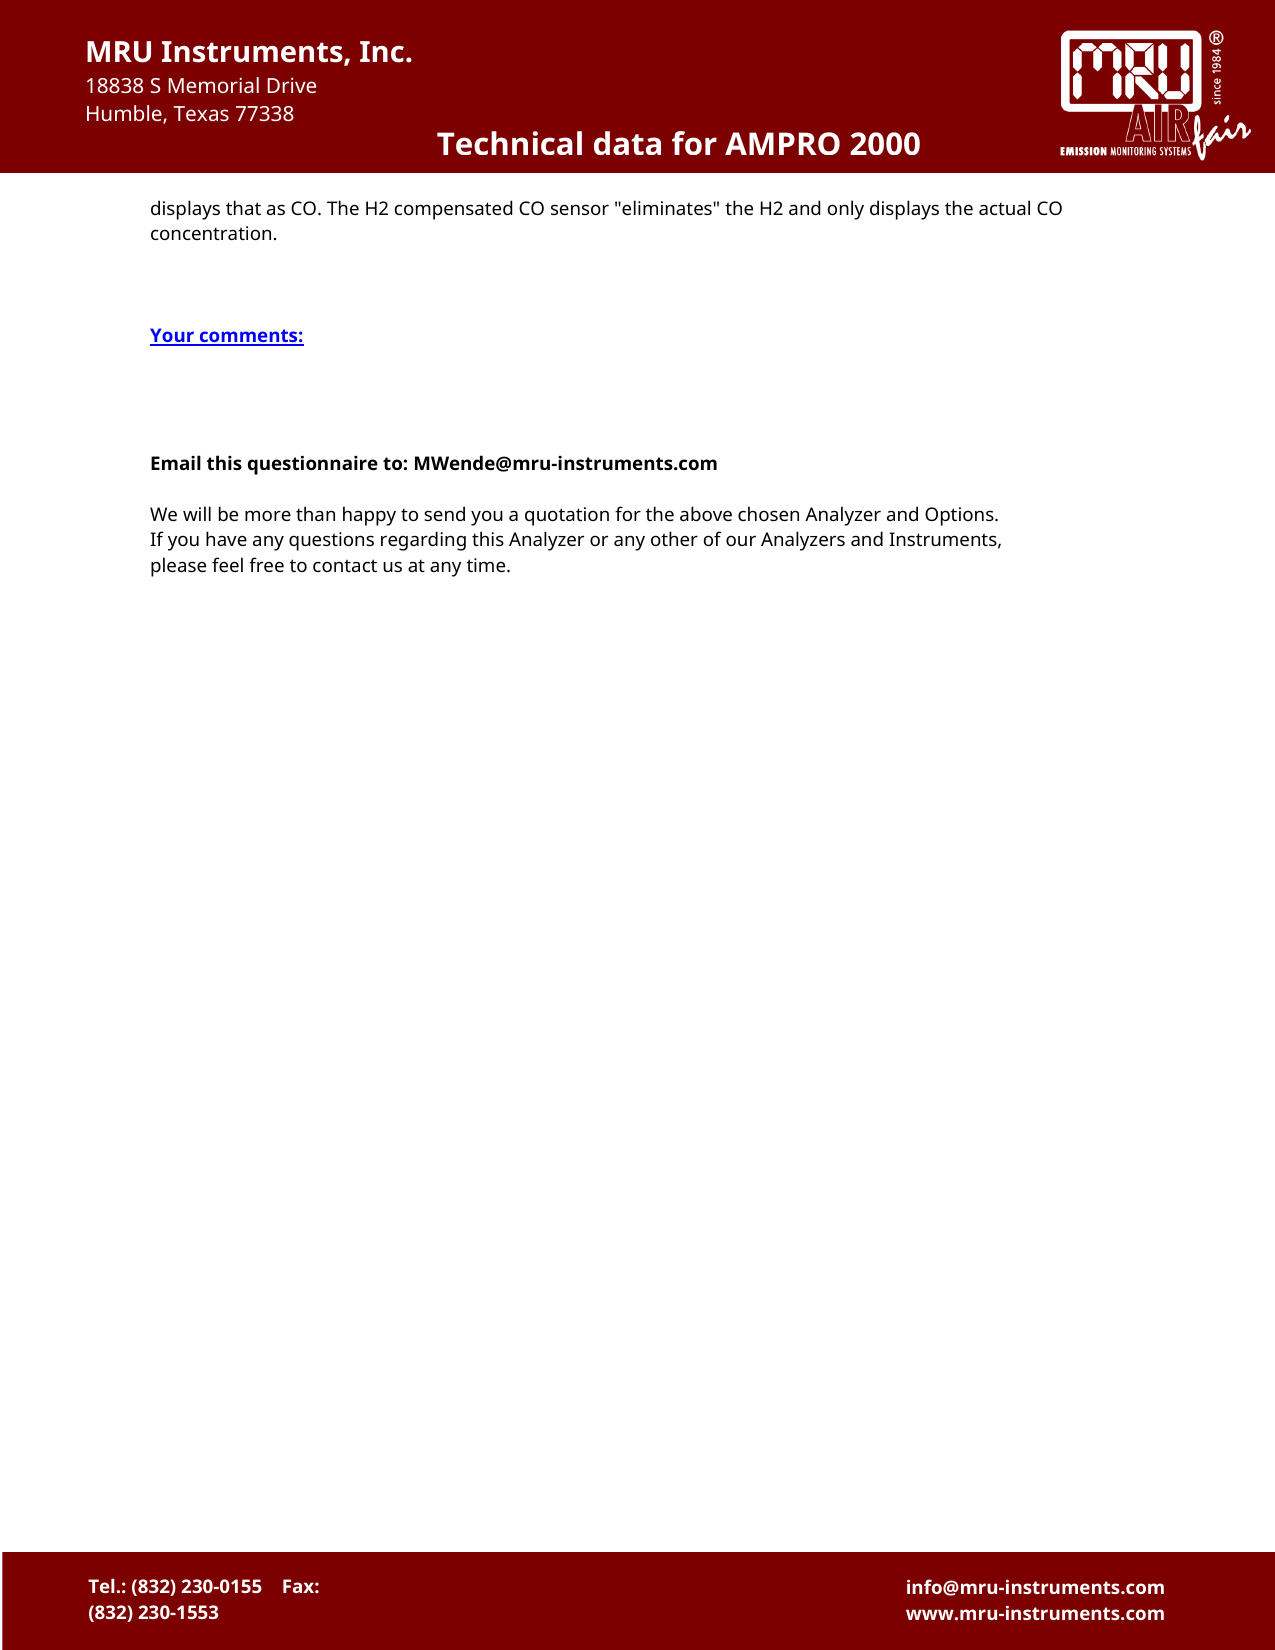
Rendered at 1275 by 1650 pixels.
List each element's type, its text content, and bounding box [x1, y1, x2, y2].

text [150, 195, 1170, 246]
text If you have any questions regarding this Analyzer or any other of our Analyzers and Instruments, [150, 527, 1170, 552]
text Your comments: [150, 323, 1170, 348]
text We will be more than happy to send you a quotation for the above chosen Analyzer and Options. [150, 501, 1170, 527]
text please feel free to contact us at any time. [150, 552, 1170, 578]
text Email this questionnaire to: [150, 450, 1170, 476]
